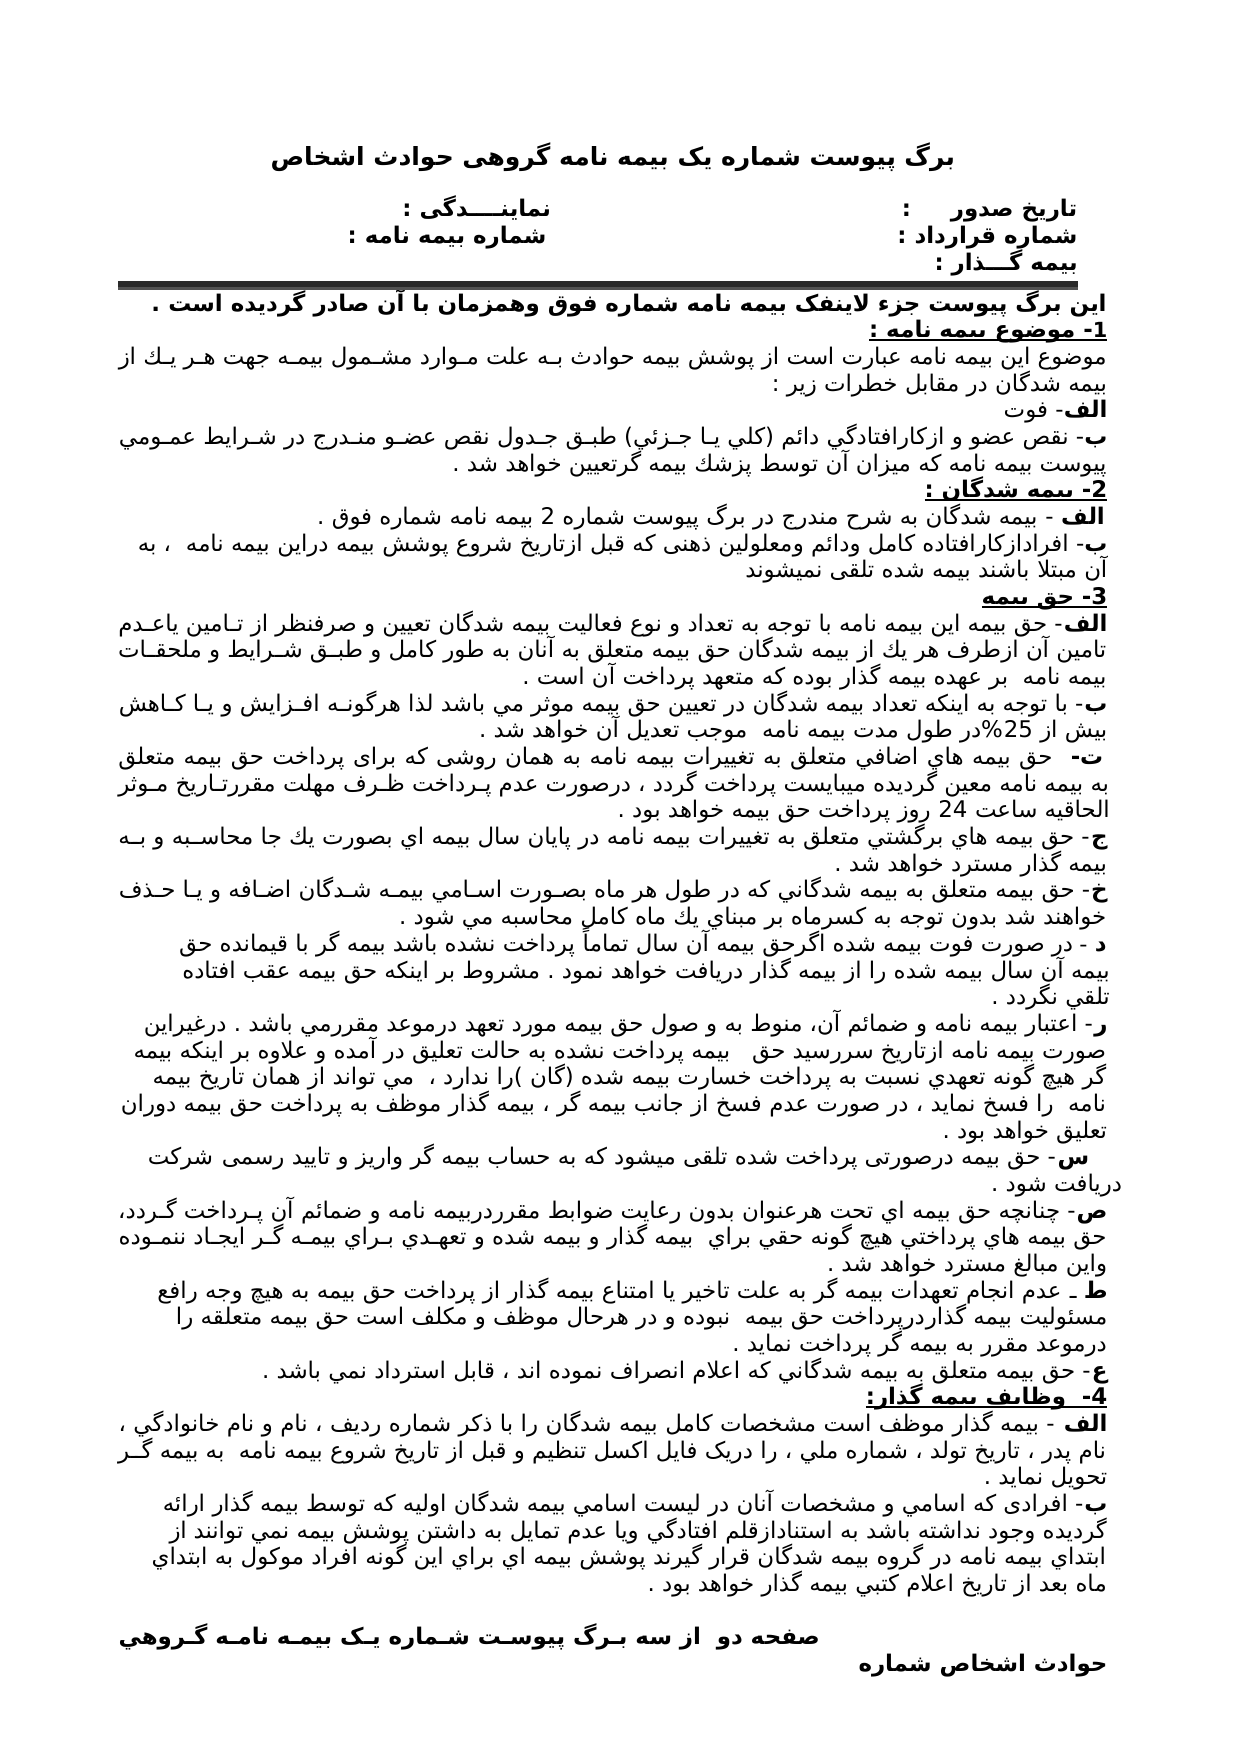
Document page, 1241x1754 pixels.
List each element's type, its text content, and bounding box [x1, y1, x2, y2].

text 2- بیمه شدگان : [118, 477, 1107, 503]
text ت- حق بيمه هاي اضافي متعلق به تغييرات بیمه نامه به همان روشی که برای پرداخت حق بیمه متعلق به بیمه نامه معین گردیده میبایست پرداخت گردد ، درصورت عدم پرداخت ظرف مهلت مقررتاريخ موثر الحاقيه ساعت 24 روز پرداخت حق بيمه خواهد بود . [118, 743, 1128, 823]
text الف- فوت [118, 397, 1107, 423]
text ب- با توجه به اينكه تعداد بيمه شدگان در تعيين حق بيمه موثر مي باشد لذا هرگونه افزايش و يا كاهش بیش از 25%در طول مدت بیمه نامه موجب تعديل آن خواهد شد . [118, 690, 1107, 743]
text 3- حق بیمه [118, 583, 1107, 610]
text 4- وظايف بيمه گذار: [118, 1383, 1107, 1410]
text برگ پیوست شماره یک بيمه نامه گروهی حوادث اشخاص [118, 142, 1107, 171]
text تاریخ صدور : نماینــــدگی : [118, 195, 1078, 222]
text ب- نقص عضو و ازكارافتادگي دائم (كلي يا جزئي) طبق جدول نقص عضو مندرج در شرايط عمومي پيوست بیمه نامه که میزان آن توسط پزشك بيمه گرتعيين خواهد شد . [118, 423, 1107, 477]
text الف - بيمه گذار موظف است مشخصات كامل بيمه شدگان را با ذكر شماره رديف ، نام و نام خانوادگي ، نام پدر ، تاريخ تولد ، شماره ملي ، را دریک فایل اکسل تنظيم و قبل از تاريخ شروع بیمه نامه به بيمه گر تحويل نمايد . [118, 1410, 1107, 1490]
text س- حق بيمه درصورتی پرداخت شده تلقی میشود که به حساب بيمه گر واريز و تایید رسمی شرکت دريافت شود . [118, 1143, 1107, 1197]
text خ- حق بيمه متعلق به بيمه شدگاني كه در طول هر ماه بصورت اسامي بيمه شدگان اضافه و يا حذف خواهند شد بدون توجه به كسرماه بر مبناي يك ماه كامل محاسبه مي شود . [118, 877, 1107, 930]
text ص- چنانچه حق بيمه اي تحت هرعنوان بدون رعايت ضوابط مقرردربیمه نامه و ضمائم آن پرداخت گردد، حق بيمه هاي پرداختي هيچ گونه حقي براي بيمه گذار و بيمه شده و تعهدي براي بيمه گر ايجاد ننموده واین مبالغ مسترد خواهد شد . [118, 1197, 1107, 1277]
text ب- افرادی كه اسامي و مشخصات آنان در ليست اسامي بيمه شدگان اوليه كه توسط بيمه گذار ارائه گرديده وجود نداشته باشد به استنادازقلم افتادگي ویا عدم تمایل به داشتن پوشش بیمه نمي توانند از ابتداي بیمه نامه در گروه بيمه شدگان قرار گيرند پوشش بيمه اي براي اين گونه افراد موكول به ابتداي ماه بعد از تاریخ اعلام كتبي بيمه گذار خواهد بود . [118, 1490, 1107, 1597]
text ر- اعتبار بيمه نامه و ضمائم آن، منوط به و صول حق بيمه مورد تعهد درموعد مقررمي باشد . درغيراين صورت بیمه نامه ازتاريخ سررسيد حق بيمه پرداخت نشده به حالت تعليق در آمده و علاوه بر اينكه بيمه گر هيچ گونه تعهدي نسبت به پرداخت خسارت بيمه شده (گان )را ندارد ، مي تواند از همان تاريخ بیمه نامه را فسخ نمايد ، در صورت عدم فسخ از جانب بيمه گر ، بيمه گذار موظف به پرداخت حق بيمه دوران تعليق خواهد بود . [118, 1010, 1107, 1143]
text ع- حق بيمه متعلق به بيمه شدگاني كه اعلام انصراف نموده اند ، قابل استرداد نمي باشد . [118, 1357, 1107, 1383]
text 1- موضوع بیمه نامه : [118, 317, 1107, 343]
text موضوع اين بیمه نامه عبارت است از پوشش بيمه حوادث به علت موارد مشمول بیمه جهت هر يك از بيمه شدگان در مقابل خطرات زیر : [118, 343, 1107, 397]
text الف - بيمه شدگان به شرح مندرج در برگ پیوست شماره 2 بیمه نامه شماره فوق . [148, 503, 1104, 530]
text بیمه گـــذار : [118, 249, 1078, 277]
text این برگ پیوست جزء لاینفک بیمه نامه شماره فوق وهمزمان با آن صادر گردیده است . [118, 290, 1107, 317]
text ج- حق بيمه هاي برگشتي متعلق به تغييرات بیمه نامه در پايان سال بيمه اي بصورت يك جا محاسبه و به بيمه گذار مسترد خواهد شد . [118, 823, 1107, 877]
text د - در صورت فوت بيمه شده اگرحق بيمه آن سال تماماً پرداخت نشده باشد بيمه گر با قيمانده حق بيمه آن سال بیمه شده را از بیمه گذار دریافت خواهد نمود . مشروط بر اينكه حق بيمه عقب افتاده تلقي نگردد . [148, 930, 1122, 1010]
text ب- افرادازکارافتاده کامل ودائم ومعلولین ذهنی كه قبل ازتاريخ شروع پوشش بیمه دراین بیمه نامه ، به آن مبتلا باشند بیمه شده تلقی نمیشوند [109, 530, 1107, 583]
text شماره قرارداد : شماره بیمه نامه : [118, 222, 1078, 249]
text ط ـ عدم انجام تعهدات بيمه گر به علت تاخير يا امتناع بيمه گذار از پرداخت حق بيمه به هيچ وجه رافع مسئوليت بیمه گذاردرپرداخت حق بیمه نبوده و در هرحال موظف و مكلف است حق بيمه متعلقه را درموعد مقرر به بيمه گر پرداخت نمايد . [99, 1277, 1107, 1357]
text الف- حق بيمه این بیمه نامه با توجه به تعداد و نوع فعاليت بيمه شدگان تعيين و صرفنظر از تامين ياعدم تامين آن ازطرف هر يك از بيمه شدگان حق بيمه متعلق به آنان به طور كامل و طبق شرايط و ملحقات بیمه نامه بر عهده بيمه گذار بوده که متعهد پرداخت آن است . [118, 610, 1107, 690]
text صفحه دو از سه برگ پیوست شماره یک بیمه نامه گروهي حوادث اشخاص شماره [118, 1623, 1107, 1676]
